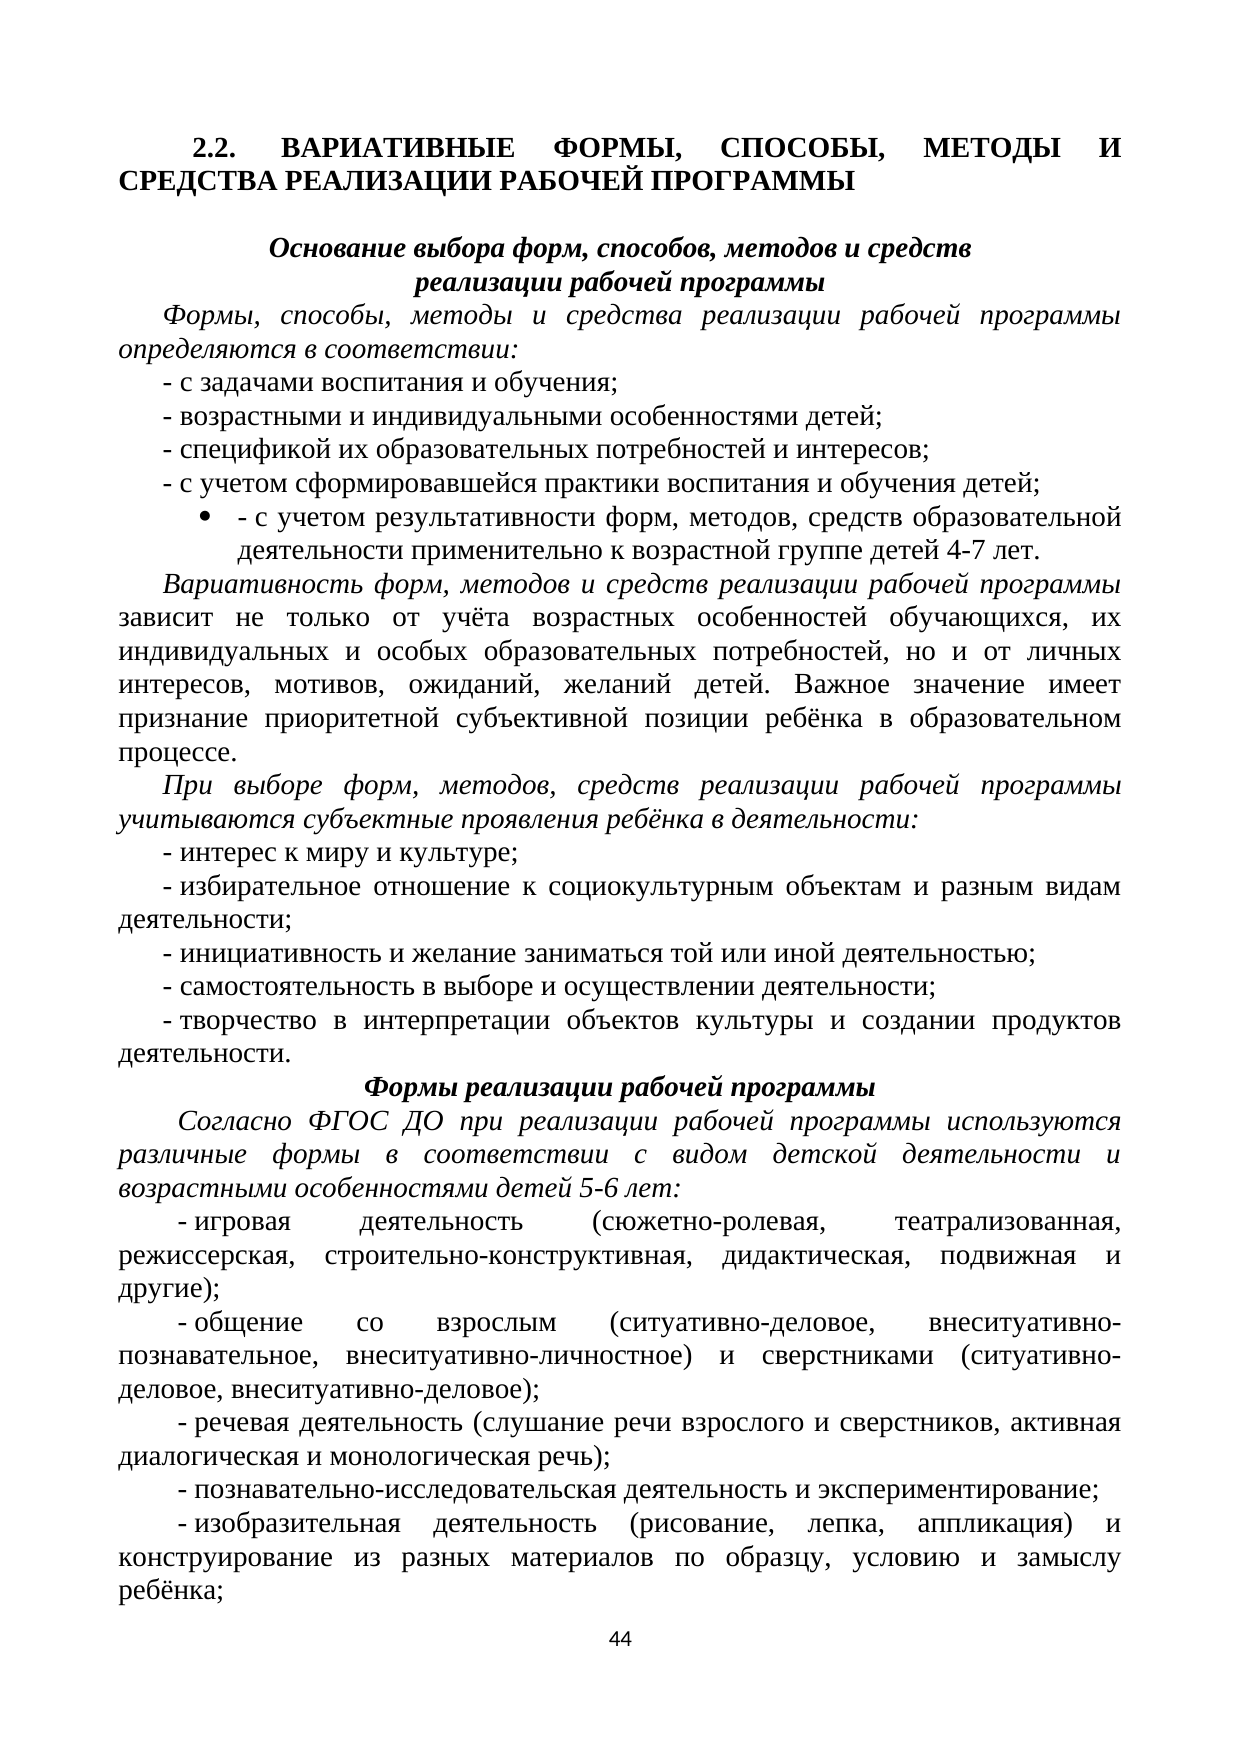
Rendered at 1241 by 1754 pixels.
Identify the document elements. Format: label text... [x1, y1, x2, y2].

text 2.2. ВАРИАТИВНЫЕ ФОРМЫ, СПОСОБЫ, МЕТОДЫ И СРЕДСТВА РЕАЛИЗАЦИИ РАБОЧЕЙ ПРОГРАММЫ [118, 130, 1122, 197]
text Согласно ФГОС ДО при реализации рабочей программы используются различные формы в соответствии с видом детской деятельности и возрастными особенностями детей 5-6 лет: [118, 1103, 1122, 1203]
text - с задачами воспитания и обучения; [118, 364, 1122, 398]
text - интерес к миру и культуре; [118, 834, 1122, 868]
text - творчество в интерпретации объектов культуры и создании продуктов деятельности. [118, 1002, 1122, 1069]
text - спецификой их образовательных потребностей и интересов; [118, 432, 1122, 465]
text - возрастными и индивидуальными особенностями детей; [118, 398, 1122, 432]
text Основание выбора форм, способов, методов и средств [118, 230, 1122, 264]
text - инициативность и желание заниматься той или иной деятельностью; [118, 935, 1122, 968]
text Вариативность форм, методов и средств реализации рабочей программы зависит не только от учёта возрастных особенностей обучающихся, их индивидуальных и особых образовательных потребностей, но и от личных интересов, мотивов, ожиданий, желаний детей. Важное значение имеет признание приоритетной субъективной позиции ребёнка в образовательном процессе. [118, 566, 1122, 767]
text - самостоятельность в выборе и осуществлении деятельности; [118, 968, 1122, 1002]
text - изобразительная деятельность (рисование, лепка, аппликация) и конструирование из разных материалов по образцу, условию и замыслу ребёнка; [118, 1505, 1122, 1606]
text - познавательно-исследовательская деятельность и экспериментирование; [118, 1472, 1122, 1505]
text - общение со взрослым (ситуативно-деловое, внеситуативно-познавательное, внеситуативно-личностное) и сверстниками (ситуативно-деловое, внеситуативно-деловое); [118, 1304, 1122, 1404]
text - избирательное отношение к социокультурным объектам и разным видам деятельности; [118, 868, 1122, 935]
list - с учетом результативности форм, методов, средств образовательной деятельности применительно к возрастной группе детей 4-7 лет. [200, 499, 1122, 566]
text При выборе форм, методов, средств реализации рабочей программы учитываются субъектные проявления ребёнка в деятельности: [118, 767, 1122, 834]
text - игровая деятельность (сюжетно-ролевая, театрализованная, режиссерская, строительно-конструктивная, дидактическая, подвижная и другие); [118, 1203, 1122, 1304]
text - с учетом сформировавшейся практики воспитания и обучения детей; [118, 465, 1122, 499]
text Формы, способы, методы и средства реализации рабочей программы определяются в соответствии: [118, 297, 1122, 364]
text - речевая деятельность (слушание речи взрослого и сверстников, активная диалогическая и монологическая речь); [118, 1404, 1122, 1472]
text реализации рабочей программы [118, 264, 1122, 297]
text Формы реализации рабочей программы [118, 1069, 1122, 1103]
